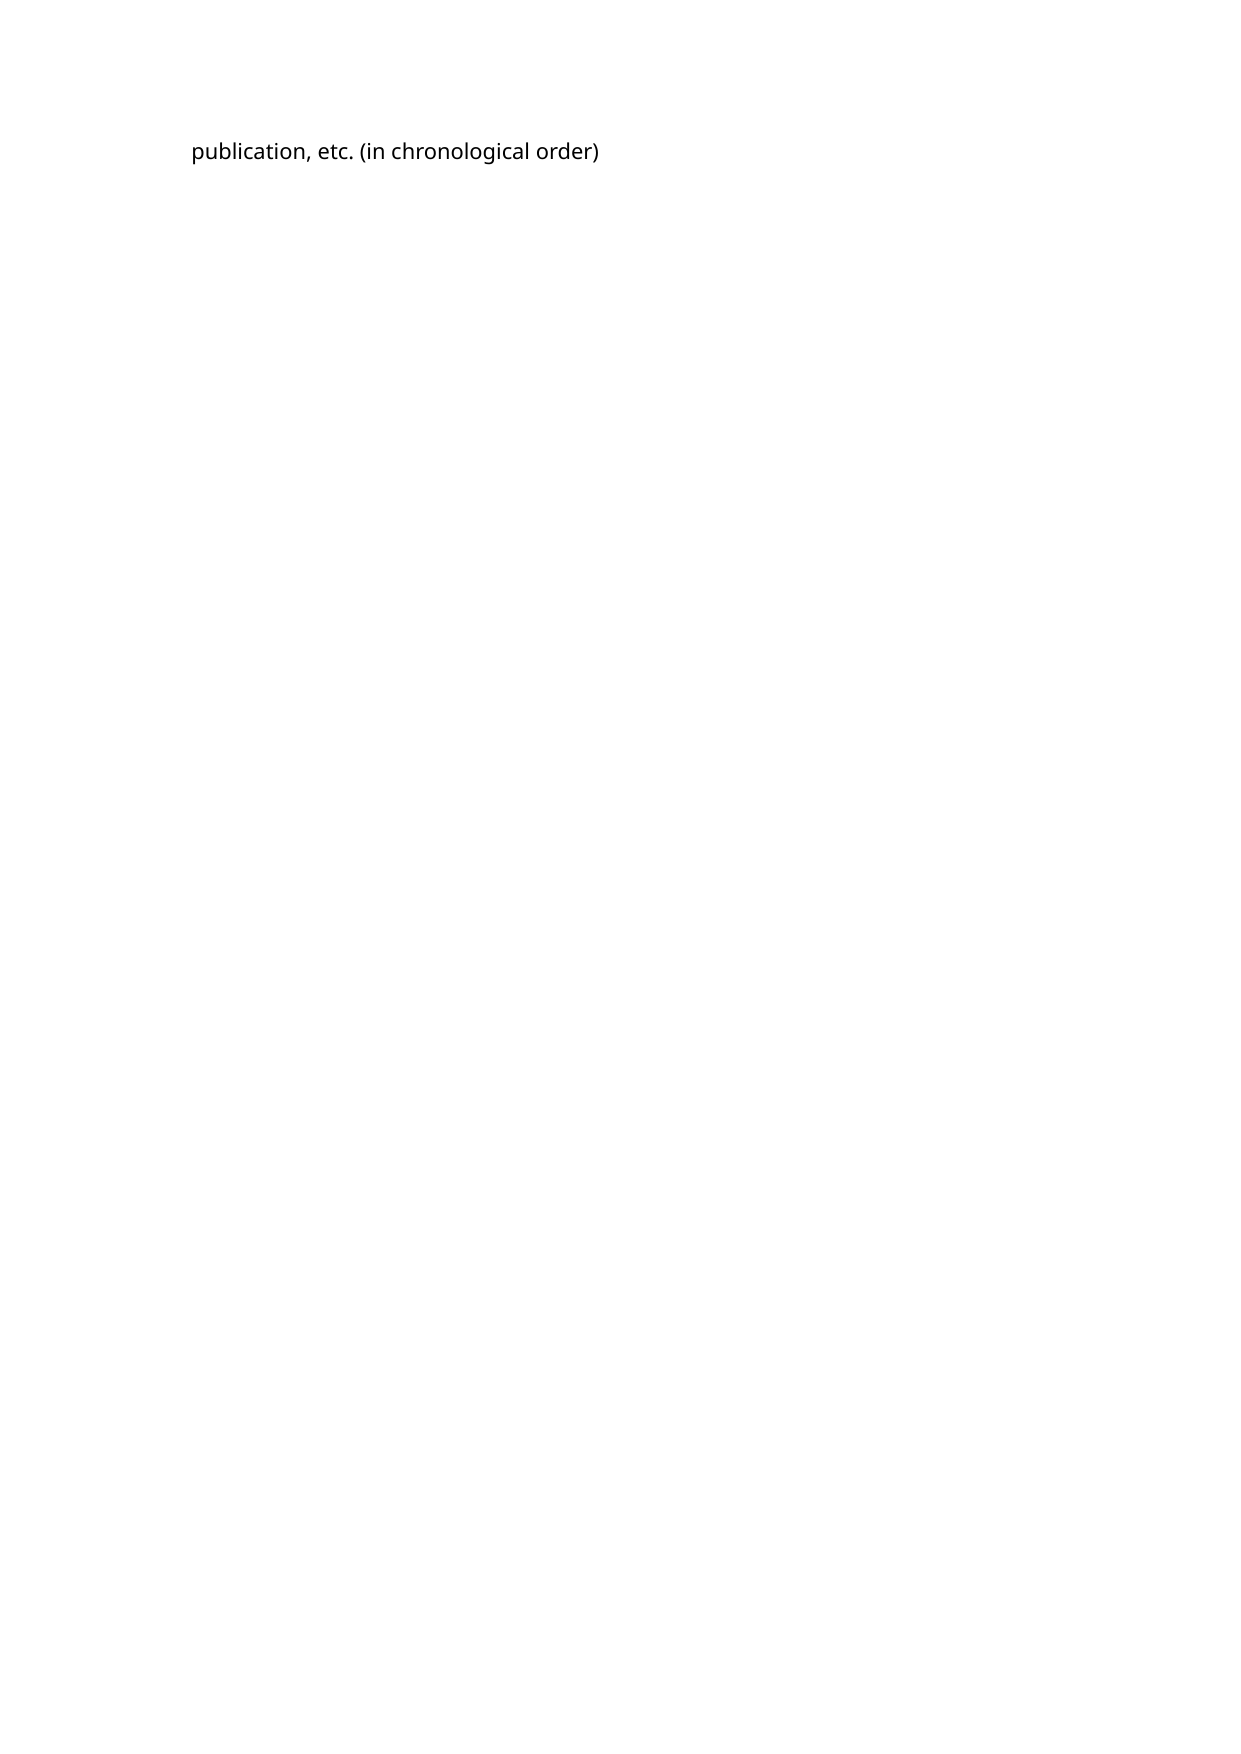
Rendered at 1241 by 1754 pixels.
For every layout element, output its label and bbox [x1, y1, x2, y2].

text [130, 136, 1110, 166]
